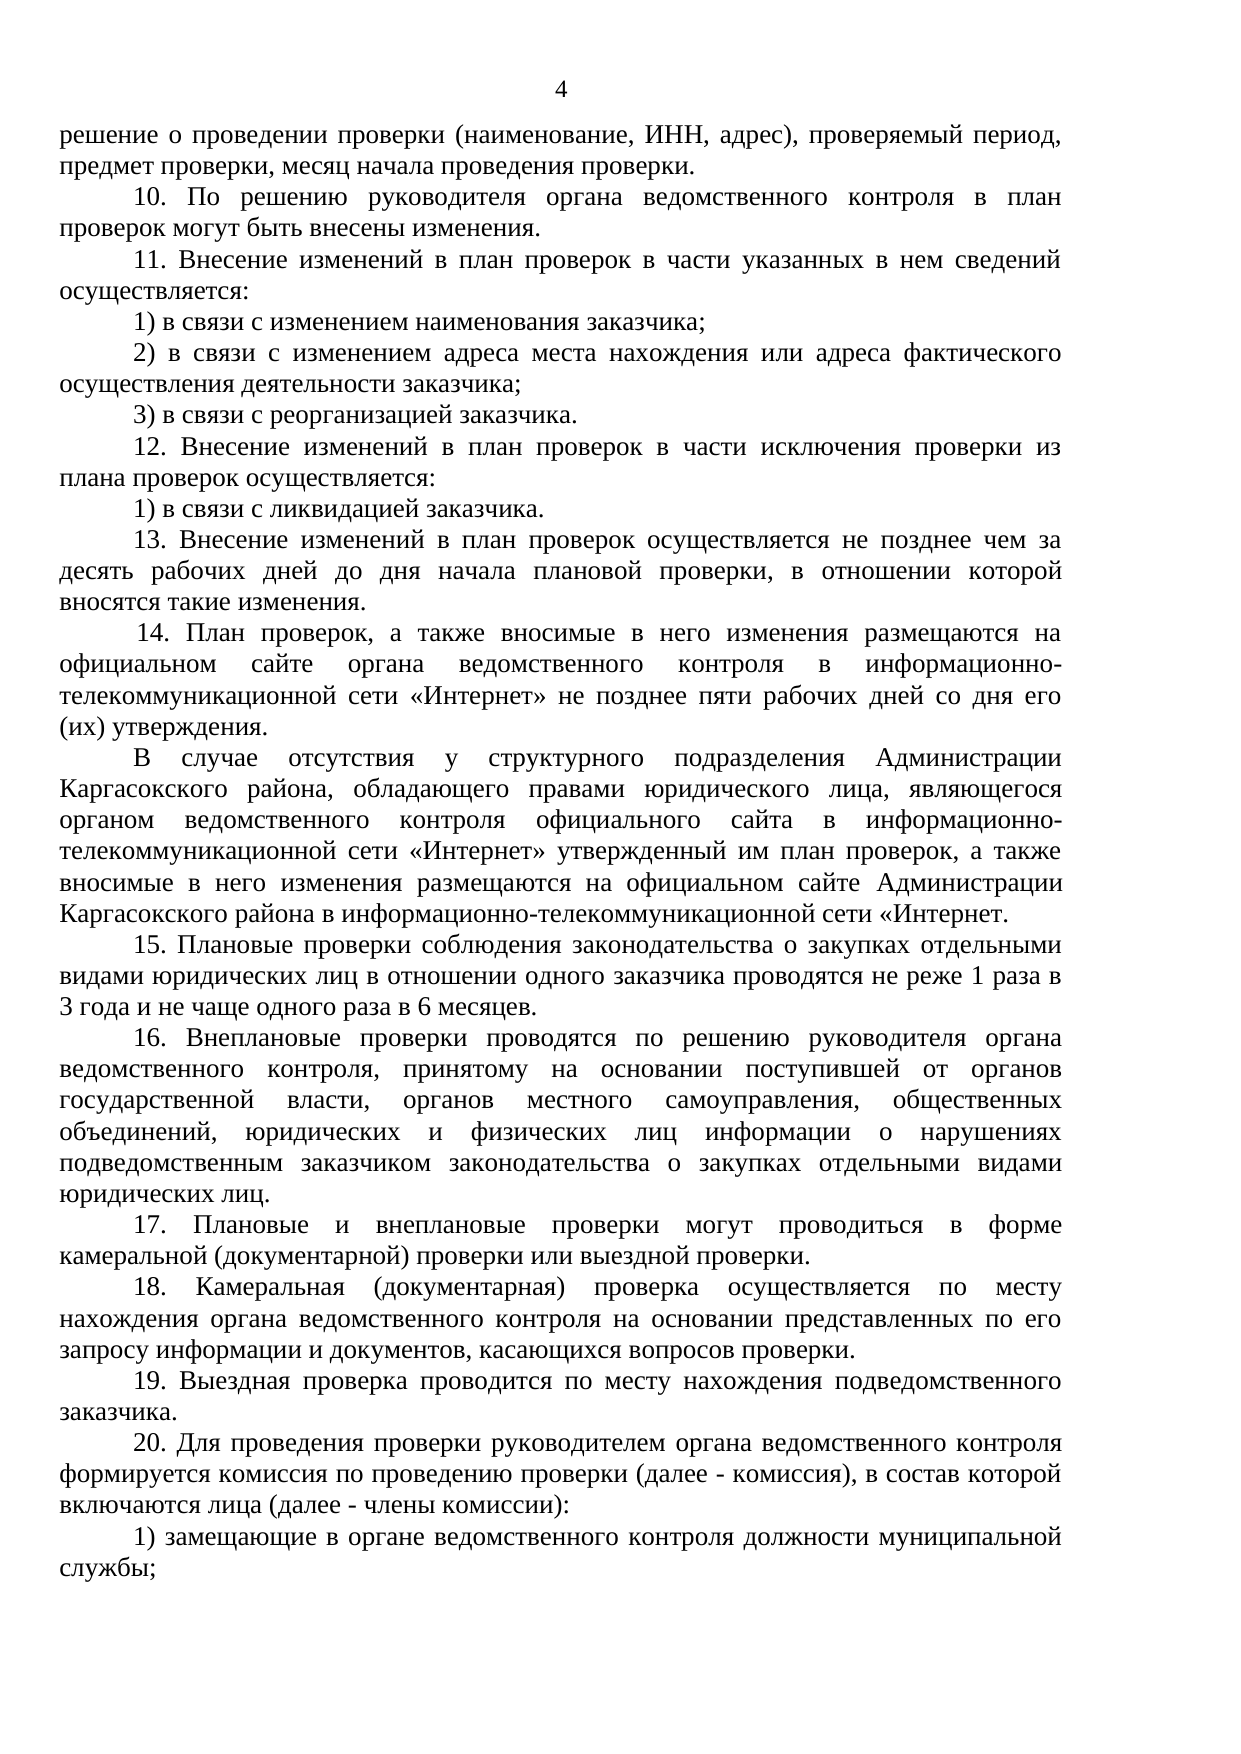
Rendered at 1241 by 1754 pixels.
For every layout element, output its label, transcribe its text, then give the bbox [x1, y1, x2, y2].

text 14. План проверок, а также вносимые в него изменения размещаются на официальном сайте органа ведомственного контроля в информационно-телекоммуникационной сети «Интернет» не позднее пяти рабочих дней со дня его (их) утверждения. [59, 616, 1063, 741]
text 1) в связи с ликвидацией заказчика. [59, 492, 1063, 523]
text 11. Внесение изменений в план проверок в части указанных в нем сведений осуществляется: [59, 243, 1063, 305]
text 1) в связи с изменением наименования заказчика; [59, 305, 1063, 336]
text 16. Внеплановые проверки проводятся по решению руководителя органа ведомственного контроля, принятому на основании поступившей от органов государственной власти, органов местного самоуправления, общественных объединений, юридических и физических лиц информации о нарушениях подведомственным заказчиком законодательства о закупках отдельными видами юридических лиц. [59, 1021, 1063, 1208]
text 12. Внесение изменений в план проверок в части исключения проверки из плана проверок осуществляется: [59, 429, 1063, 492]
text В случае отсутствия у структурного подразделения Администрации Каргасокского района, обладающего правами юридического лица, являющегося органом ведомственного контроля официального сайта в информационно-телекоммуникационной сети «Интернет» утвержденный им план проверок, а также вносимые в него изменения размещаются на официальном сайте Администрации Каргасокского района в информационно-телекоммуникационной сети «Интернет. [59, 741, 1063, 928]
text 13. Внесение изменений в план проверок осуществляется не позднее чем за десять рабочих дней до дня начала плановой проверки, в отношении которой вносятся такие изменения. [59, 523, 1063, 616]
text 18. Камеральная (документарная) проверка осуществляется по месту нахождения органа ведомственного контроля на основании представленных по его запросу информации и документов, касающихся вопросов проверки. [59, 1271, 1063, 1364]
text 10. По решению руководителя органа ведомственного контроля в план проверок могут быть внесены изменения. [59, 180, 1063, 243]
text 3) в связи с реорганизацией заказчика. [59, 398, 1063, 429]
text 17. Плановые и внеплановые проверки могут проводиться в форме камеральной (документарной) проверки или выездной проверки. [59, 1208, 1063, 1271]
text 20. Для проведения проверки руководителем органа ведомственного контроля формируется комиссия по проведению проверки (далее - комиссия), в состав которой включаются лица (далее - члены комиссии): [59, 1426, 1063, 1520]
text 2) в связи с изменением адреса места нахождения или адреса фактического осуществления деятельности заказчика; [59, 336, 1063, 398]
text 19. Выездная проверка проводится по месту нахождения подведомственного заказчика. [59, 1364, 1063, 1426]
text 15. Плановые проверки соблюдения законодательства о закупках отдельными видами юридических лиц в отношении одного заказчика проводятся не реже 1 раза в 3 года и не чаще одного раза в 6 месяцев. [59, 928, 1063, 1021]
text 1) замещающие в органе ведомственного контроля должности муниципальной службы; [59, 1520, 1063, 1582]
